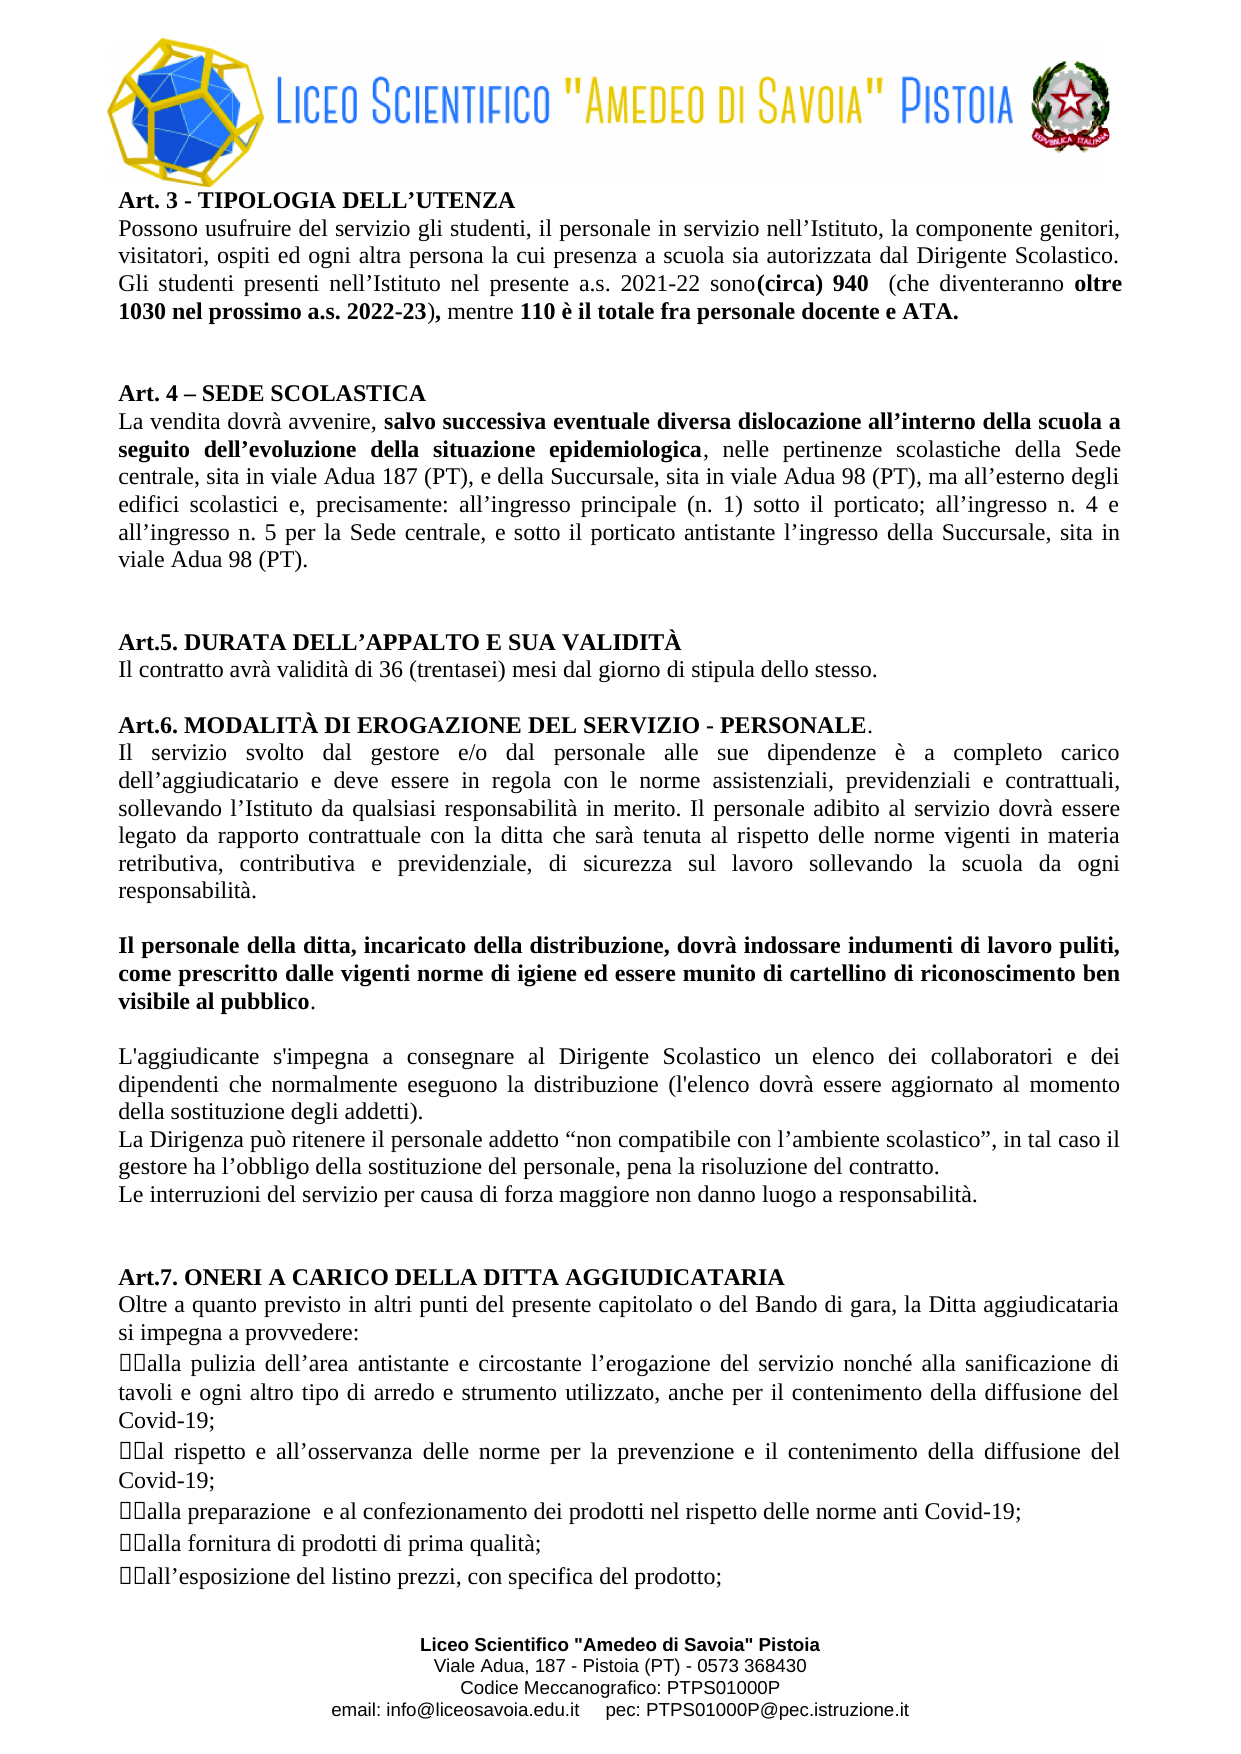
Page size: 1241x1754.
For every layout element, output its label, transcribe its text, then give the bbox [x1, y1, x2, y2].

text alla pulizia dell’area antistante e circostante l’erogazione del servizio nonché alla sanificazione di tavoli e ogni altro tipo di arredo e strumento utilizzato, anche per il contenimento della diffusione del Covid-19; [118, 1346, 1122, 1433]
text Il servizio svolto dal gestore e/o dal personale alle sue dipendenze è a completo carico dell’aggiudicatario e deve essere in regola con le norme assistenziali, previdenziali e contrattuali, sollevando l’Istituto da qualsiasi responsabilità in merito. Il personale adibito al servizio dovrà essere legato da rapporto contrattuale con la ditta che sarà tenuta al rispetto delle norme vigenti in materia retributiva, contributiva e previdenziale, di sicurezza sul lavoro sollevando la scuola da ogni responsabilità. [118, 738, 1122, 904]
text alla fornitura di prodotti di prima qualità; [118, 1526, 1122, 1559]
text Art.6. MODALITÀ DI EROGAZIONE DEL SERVIZIO - PERSONALE. [118, 711, 1122, 738]
text alla preparazione e al confezionamento dei prodotti nel rispetto delle norme anti Covid-19; [118, 1494, 1122, 1526]
text Il contratto avrà validità di 36 (trentasei) mesi dal giorno di stipula dello stesso. [118, 656, 1122, 683]
text Art. 3 - TIPOLOGIA DELL’UTENZA [118, 148, 1122, 214]
text Art.7. ONERI A CARICO DELLA DITTA AGGIUDICATARIA [118, 1263, 1122, 1290]
text all’esposizione del listino prezzi, con specifica del prodotto; [118, 1559, 1122, 1591]
text La vendita dovrà avvenire, salvo successiva eventuale diversa dislocazione all’interno della scuola a seguito dell’evoluzione della situazione epidemiologica, nelle pertinenze scolastiche della Sede centrale, sita in viale Adua 187 (PT), e della Succursale, sita in viale Adua 98 (PT), ma all’esterno degli edifici scolastici e, precisamente: all’ingresso principale (n. 1) sotto il porticato; all’ingresso n. 4 e all’ingresso n. 5 per la Sede centrale, e sotto il porticato antistante l’ingresso della Succursale, sita in viale Adua 98 (PT). [118, 407, 1122, 573]
text Art. 4 – SEDE SCOLASTICA [118, 379, 1122, 407]
text Oltre a quanto previsto in altri punti del presente capitolato o del Bando di gara, la Ditta aggiudicataria si impegna a provvedere: [118, 1290, 1122, 1346]
text al rispetto e all’osservanza delle norme per la prevenzione e il contenimento della diffusione del Covid-19; [118, 1433, 1122, 1494]
text Le interruzioni del servizio per causa di forza maggiore non danno luogo a responsabilità. [118, 1180, 1122, 1208]
text Art.5. DURATA DELL’APPALTO E SUA VALIDITÀ [118, 628, 1122, 656]
text Il personale della ditta, incaricato della distribuzione, dovrà indossare indumenti di lavoro puliti, come prescritto dalle vigenti norme di igiene ed essere munito di cartellino di riconoscimento ben visibile al pubblico. [118, 932, 1122, 1014]
text L'aggiudicante s'impegna a consegnare al Dirigente Scolastico un elenco dei collaboratori e dei dipendenti che normalmente eseguono la distribuzione (l'elenco dovrà essere aggiornato al momento della sostituzione degli addetti). [118, 1042, 1122, 1125]
picture [105, 37, 1110, 187]
text Possono usufruire del servizio gli studenti, il personale in servizio nell’Istituto, la componente genitori, visitatori, ospiti ed ogni altra persona la cui presenza a scuola sia autorizzata dal Dirigente Scolastico. Gli studenti presenti nell’Istituto nel presente a.s. 2021-22 sono(circa) 940 (che diventeranno oltre 1030 nel prossimo a.s. 2022-23), mentre 110 è il totale fra personale docente e ATA. [118, 214, 1122, 324]
text La Dirigenza può ritenere il personale addetto “non compatibile con l’ambiente scolastico”, in tal caso il gestore ha l’obbligo della sostituzione del personale, pena la risoluzione del contratto. [118, 1125, 1122, 1180]
